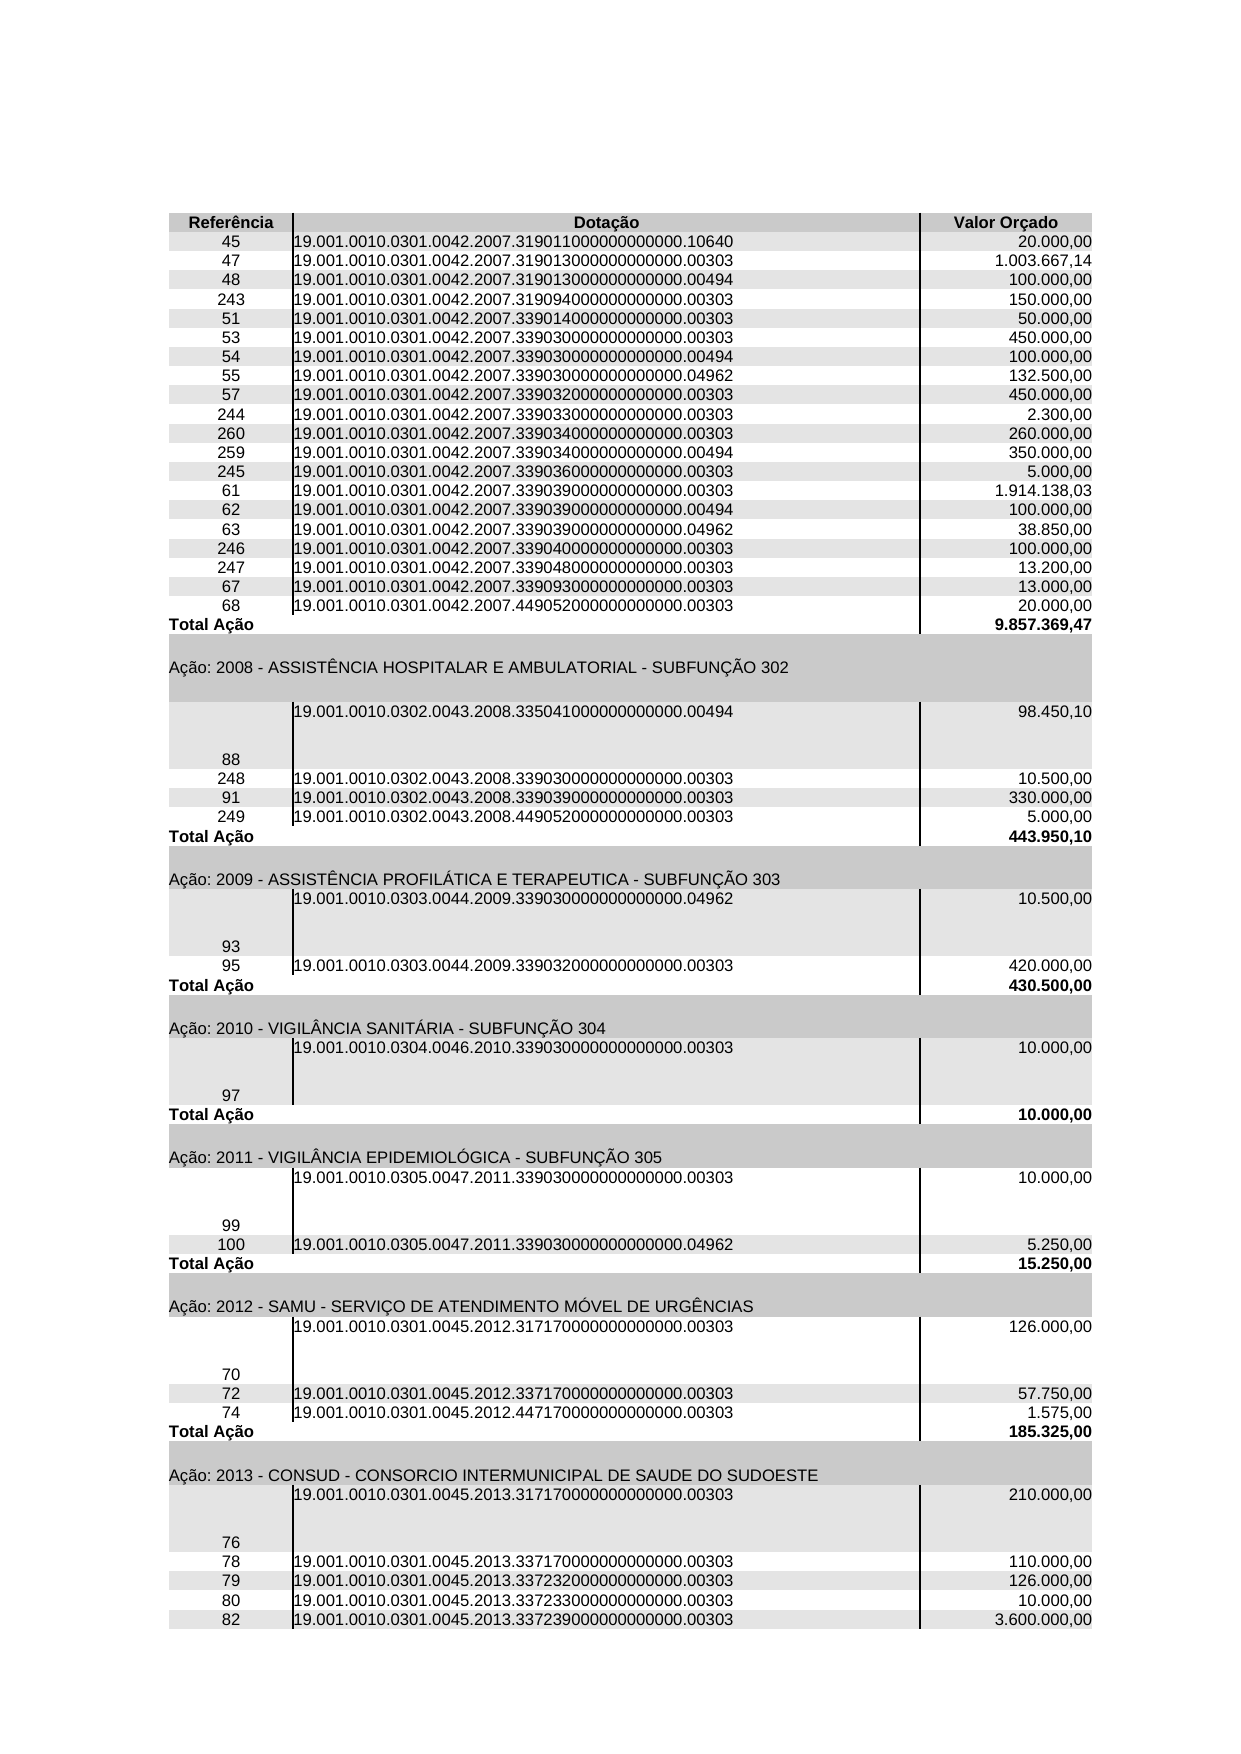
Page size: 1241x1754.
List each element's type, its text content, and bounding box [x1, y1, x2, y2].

table_cell 20.000,00 [921, 596, 1092, 615]
table_cell 97 [169, 1038, 292, 1105]
table_cell 100 [169, 1235, 292, 1254]
table_cell 430.500,00 [921, 975, 1092, 994]
table_cell 19.001.0010.0302.0043.2008.449052000000000000.00303 [294, 807, 919, 826]
table_cell 1.003.667,14 [921, 251, 1092, 270]
table_cell 260 [169, 424, 292, 443]
table_cell 19.001.0010.0301.0042.2007.339034000000000000.00494 [294, 443, 919, 462]
table_cell 48 [169, 270, 292, 289]
table_cell 19.001.0010.0301.0042.2007.339030000000000000.00303 [294, 328, 919, 347]
table_cell 3.600.000,00 [921, 1610, 1092, 1629]
table_cell 68 [169, 596, 292, 615]
table_cell 20.000,00 [921, 232, 1092, 251]
table_cell 260.000,00 [921, 424, 1092, 443]
table_cell 19.001.0010.0305.0047.2011.339030000000000000.04962 [294, 1235, 919, 1254]
table_cell 10.500,00 [921, 889, 1092, 956]
table_cell 95 [169, 956, 292, 975]
table_cell 19.001.0010.0301.0042.2007.319013000000000000.00494 [294, 270, 919, 289]
table_cell 1.914.138,03 [921, 481, 1092, 500]
table_cell 74 [169, 1403, 292, 1422]
table_cell 210.000,00 [921, 1485, 1092, 1552]
table_cell 67 [169, 577, 292, 596]
table_cell 19.001.0010.0301.0042.2007.339030000000000000.04962 [294, 366, 919, 385]
table_cell 88 [169, 702, 292, 769]
table_cell 99 [169, 1168, 292, 1235]
table_cell 19.001.0010.0301.0042.2007.339032000000000000.00303 [294, 385, 919, 404]
table_cell 248 [169, 769, 292, 788]
table_cell 38.850,00 [921, 519, 1092, 538]
table_cell 10.000,00 [921, 1168, 1092, 1235]
table_cell 19.001.0010.0301.0042.2007.319013000000000000.00303 [294, 251, 919, 270]
table_cell 110.000,00 [921, 1552, 1092, 1571]
table_cell 57.750,00 [921, 1384, 1092, 1403]
table_cell 2.300,00 [921, 404, 1092, 423]
table_cell 98.450,10 [921, 702, 1092, 769]
table_cell [169, 1441, 1092, 1485]
table_cell 19.001.0010.0301.0042.2007.339033000000000000.00303 [294, 404, 919, 423]
table_cell 19.001.0010.0301.0045.2012.337170000000000000.00303 [294, 1384, 919, 1403]
table_cell 19.001.0010.0301.0042.2007.339030000000000000.00494 [294, 347, 919, 366]
table_cell 13.200,00 [921, 558, 1092, 577]
table_cell [169, 995, 1092, 1038]
table_cell 57 [169, 385, 292, 404]
table_cell 185.325,00 [921, 1422, 1092, 1441]
table_cell 450.000,00 [921, 385, 1092, 404]
table_cell 47 [169, 251, 292, 270]
table_cell Total Ação [169, 975, 919, 994]
table_cell 70 [169, 1317, 292, 1384]
table_cell 10.000,00 [921, 1105, 1092, 1124]
table_cell 443.950,10 [921, 826, 1092, 846]
table_cell 126.000,00 [921, 1571, 1092, 1590]
table_cell 51 [169, 309, 292, 328]
table_cell 10.000,00 [921, 1590, 1092, 1609]
table_cell 330.000,00 [921, 788, 1092, 807]
table_cell 62 [169, 500, 292, 519]
table_cell 9.857.369,47 [921, 615, 1092, 634]
table_cell 19.001.0010.0301.0045.2013.337233000000000000.00303 [294, 1590, 919, 1609]
table_cell 126.000,00 [921, 1317, 1092, 1384]
table_cell [169, 1124, 1092, 1168]
table_cell 19.001.0010.0304.0046.2010.339030000000000000.00303 [294, 1038, 919, 1105]
table_cell 82 [169, 1610, 292, 1629]
table_cell 5.000,00 [921, 462, 1092, 481]
table_cell 19.001.0010.0302.0043.2008.339039000000000000.00303 [294, 788, 919, 807]
table_cell Total Ação [169, 826, 919, 846]
table_cell 55 [169, 366, 292, 385]
table_cell 19.001.0010.0302.0043.2008.339030000000000000.00303 [294, 769, 919, 788]
table_cell 100.000,00 [921, 500, 1092, 519]
table_cell 19.001.0010.0301.0045.2012.447170000000000000.00303 [294, 1403, 919, 1422]
table_cell 10.000,00 [921, 1038, 1092, 1105]
table_cell 45 [169, 232, 292, 251]
table_cell 420.000,00 [921, 956, 1092, 975]
table_cell 350.000,00 [921, 443, 1092, 462]
table_cell 245 [169, 462, 292, 481]
table_cell 19.001.0010.0301.0042.2007.449052000000000000.00303 [294, 596, 919, 615]
table_cell 54 [169, 347, 292, 366]
table_header Dotação [294, 213, 919, 232]
table_cell 13.000,00 [921, 577, 1092, 596]
table_cell 19.001.0010.0301.0045.2013.337239000000000000.00303 [294, 1610, 919, 1629]
table_cell 19.001.0010.0301.0045.2013.337170000000000000.00303 [294, 1552, 919, 1571]
table_cell 80 [169, 1590, 292, 1609]
table_cell Total Ação [169, 615, 919, 634]
table_cell 19.001.0010.0301.0042.2007.339039000000000000.00303 [294, 481, 919, 500]
table_cell 249 [169, 807, 292, 826]
table_cell 100.000,00 [921, 539, 1092, 558]
table_cell 19.001.0010.0305.0047.2011.339030000000000000.00303 [294, 1168, 919, 1235]
table_cell 76 [169, 1485, 292, 1552]
table_cell 19.001.0010.0301.0042.2007.339014000000000000.00303 [294, 309, 919, 328]
table_cell 19.001.0010.0301.0042.2007.339093000000000000.00303 [294, 577, 919, 596]
table_header Valor Orçado [921, 213, 1092, 232]
table_cell 132.500,00 [921, 366, 1092, 385]
table_cell 246 [169, 539, 292, 558]
table_cell 19.001.0010.0301.0042.2007.339039000000000000.00494 [294, 500, 919, 519]
table_cell Total Ação [169, 1422, 919, 1441]
table_cell 19.001.0010.0301.0045.2013.317170000000000000.00303 [294, 1485, 919, 1552]
table_cell 19.001.0010.0301.0042.2007.339039000000000000.04962 [294, 519, 919, 538]
table_cell 72 [169, 1384, 292, 1403]
table_cell 150.000,00 [921, 289, 1092, 308]
table_cell 79 [169, 1571, 292, 1590]
table_cell 100.000,00 [921, 347, 1092, 366]
table_cell 19.001.0010.0301.0042.2007.339048000000000000.00303 [294, 558, 919, 577]
table_cell 19.001.0010.0303.0044.2009.339032000000000000.00303 [294, 956, 919, 975]
table_cell Total Ação [169, 1105, 919, 1124]
table_cell [169, 634, 1092, 702]
table_cell 91 [169, 788, 292, 807]
table_cell 10.500,00 [921, 769, 1092, 788]
table_cell 19.001.0010.0301.0042.2007.319011000000000000.10640 [294, 232, 919, 251]
table_cell 259 [169, 443, 292, 462]
table_cell 19.001.0010.0302.0043.2008.335041000000000000.00494 [294, 702, 919, 769]
table_cell 19.001.0010.0301.0042.2007.339040000000000000.00303 [294, 539, 919, 558]
table_cell 78 [169, 1552, 292, 1571]
table_cell 5.000,00 [921, 807, 1092, 826]
table_cell [169, 1273, 1092, 1317]
table_cell 244 [169, 404, 292, 423]
table_cell 450.000,00 [921, 328, 1092, 347]
table_cell 19.001.0010.0301.0042.2007.319094000000000000.00303 [294, 289, 919, 308]
table_header Referência [169, 213, 292, 232]
table_cell 5.250,00 [921, 1235, 1092, 1254]
table_cell 19.001.0010.0301.0045.2012.317170000000000000.00303 [294, 1317, 919, 1384]
table_cell 247 [169, 558, 292, 577]
table_cell 61 [169, 481, 292, 500]
table_cell 19.001.0010.0303.0044.2009.339030000000000000.04962 [294, 889, 919, 956]
table_cell 1.575,00 [921, 1403, 1092, 1422]
table_cell 50.000,00 [921, 309, 1092, 328]
table_cell 93 [169, 889, 292, 956]
table_cell 19.001.0010.0301.0045.2013.337232000000000000.00303 [294, 1571, 919, 1590]
table_cell 100.000,00 [921, 270, 1092, 289]
table_cell [169, 846, 1092, 889]
table_cell 243 [169, 289, 292, 308]
table_cell 15.250,00 [921, 1254, 1092, 1273]
table_cell 19.001.0010.0301.0042.2007.339036000000000000.00303 [294, 462, 919, 481]
table_cell 19.001.0010.0301.0042.2007.339034000000000000.00303 [294, 424, 919, 443]
table_cell 63 [169, 519, 292, 538]
table_cell 53 [169, 328, 292, 347]
table_cell Total Ação [169, 1254, 919, 1273]
